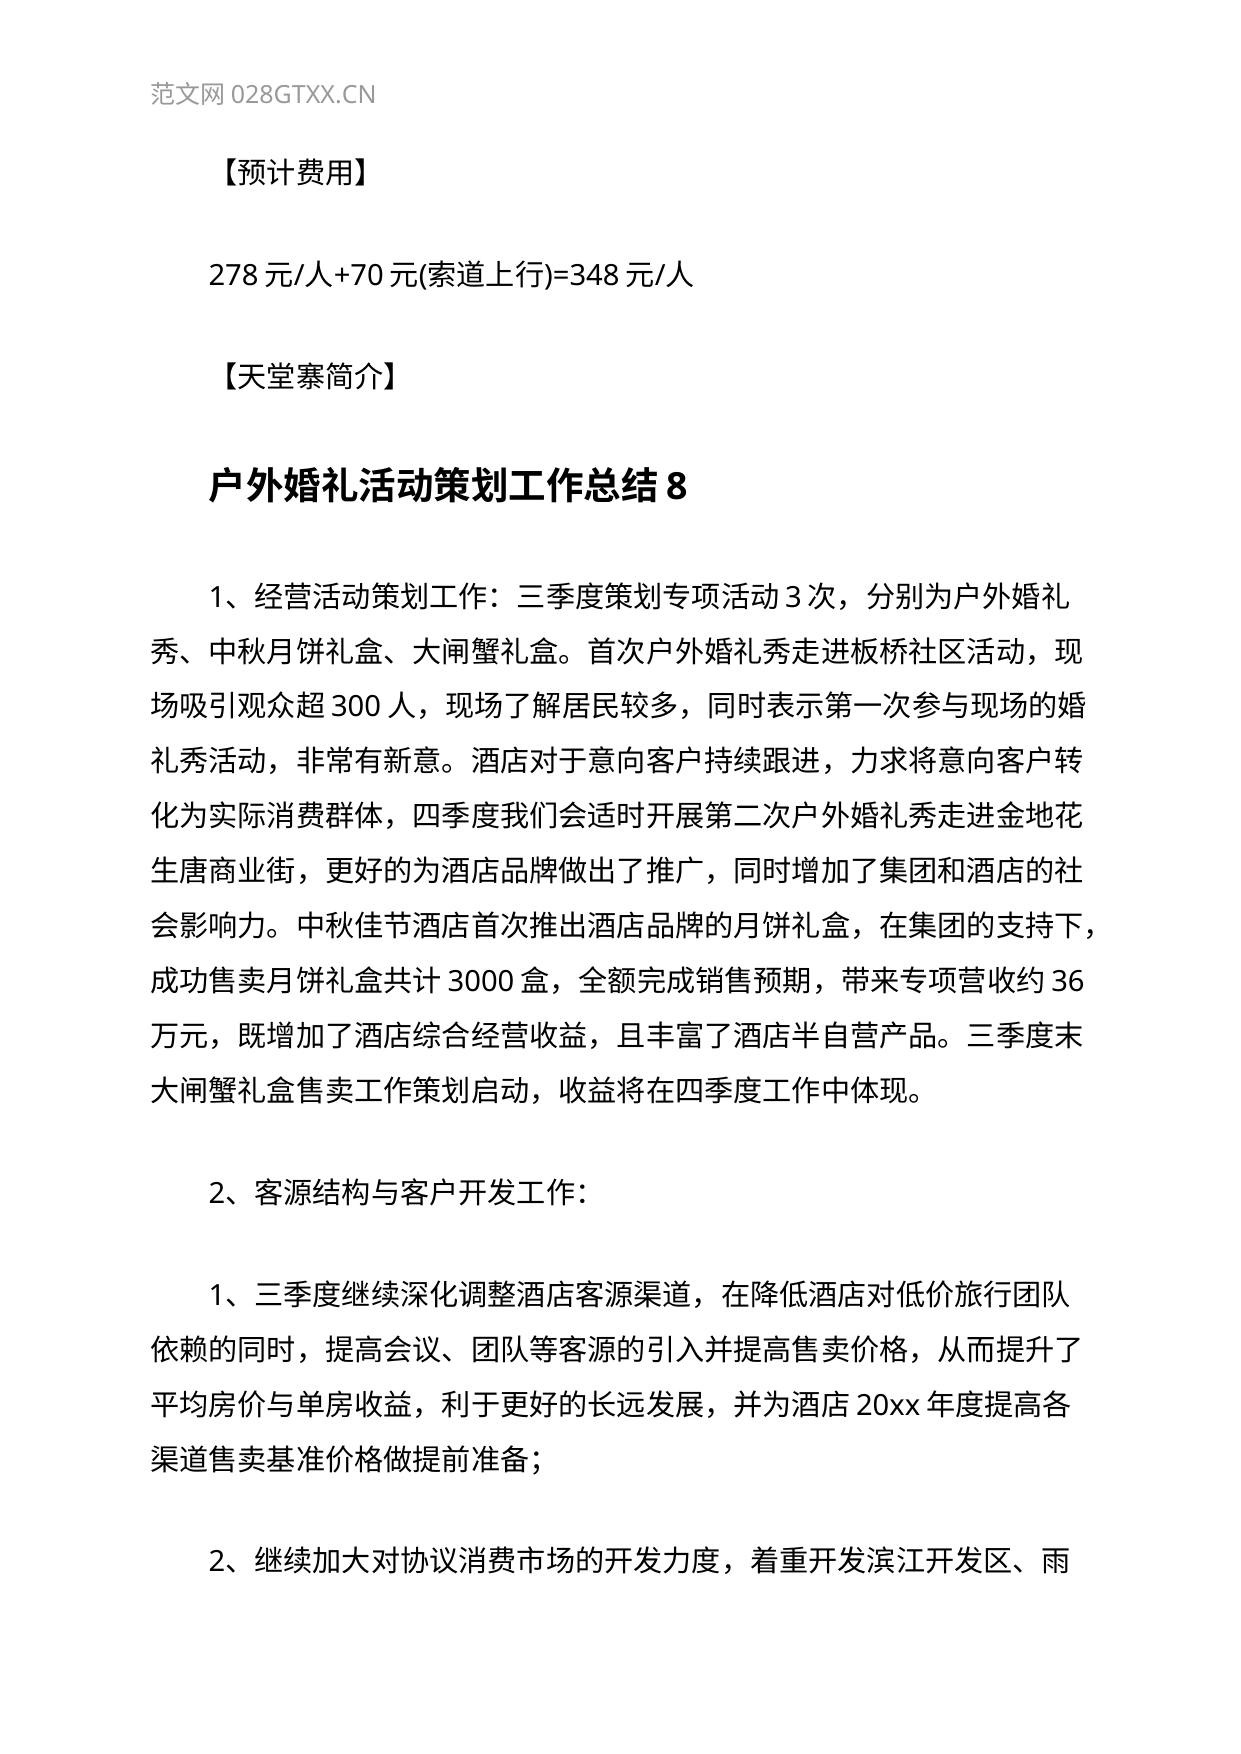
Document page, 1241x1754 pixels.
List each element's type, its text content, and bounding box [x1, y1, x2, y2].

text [150, 1538, 1090, 1580]
text 【天堂寨简介】 [150, 354, 1090, 396]
text 278元/人+70元(索道上行)=348元/人 [150, 252, 1090, 294]
text 【预计费用】 [150, 150, 1090, 192]
text 1、经营活动策划工作：三季度策划专项活动3次，分别为户外婚礼秀、中秋月饼礼盒、大闸蟹礼盒。首次户外婚礼秀走进板桥社区活动，现场吸引观众超300人，现场了解居民较多，同时表示第一次参与现场的婚礼秀活动，非常有新意。酒店对于意向客户持续跟进，力求将意向客户转化为实际消费群体，四季度我们会适时开展第二次户外婚礼秀走进金地花生唐商业街，更好的为酒店品牌做出了推广，同时增加了集团和酒店的社会影响力。中秋佳节酒店首次推出酒店品牌的月饼礼盒，在集团的支持下，成功售卖月饼礼盒共计3000盒，全额完成销售预期，带来专项营收约36万元，既增加了酒店综合经营收益，且丰富了酒店半自营产品。三季度末大闸蟹礼盒售卖工作策划启动，收益将在四季度工作中体现。 [150, 573, 1090, 1110]
text 2、客源结构与客户开发工作： [150, 1169, 1090, 1212]
text 1、三季度继续深化调整酒店客源渠道，在降低酒店对低价旅行团队依赖的同时，提高会议、团队等客源的引入并提高售卖价格，从而提升了平均房价与单房收益，利于更好的长远发展，并为酒店20xx年度提高各渠道售卖基准价格做提前准备； [150, 1271, 1090, 1478]
text 户外婚礼活动策划工作总结8 [150, 456, 1090, 510]
